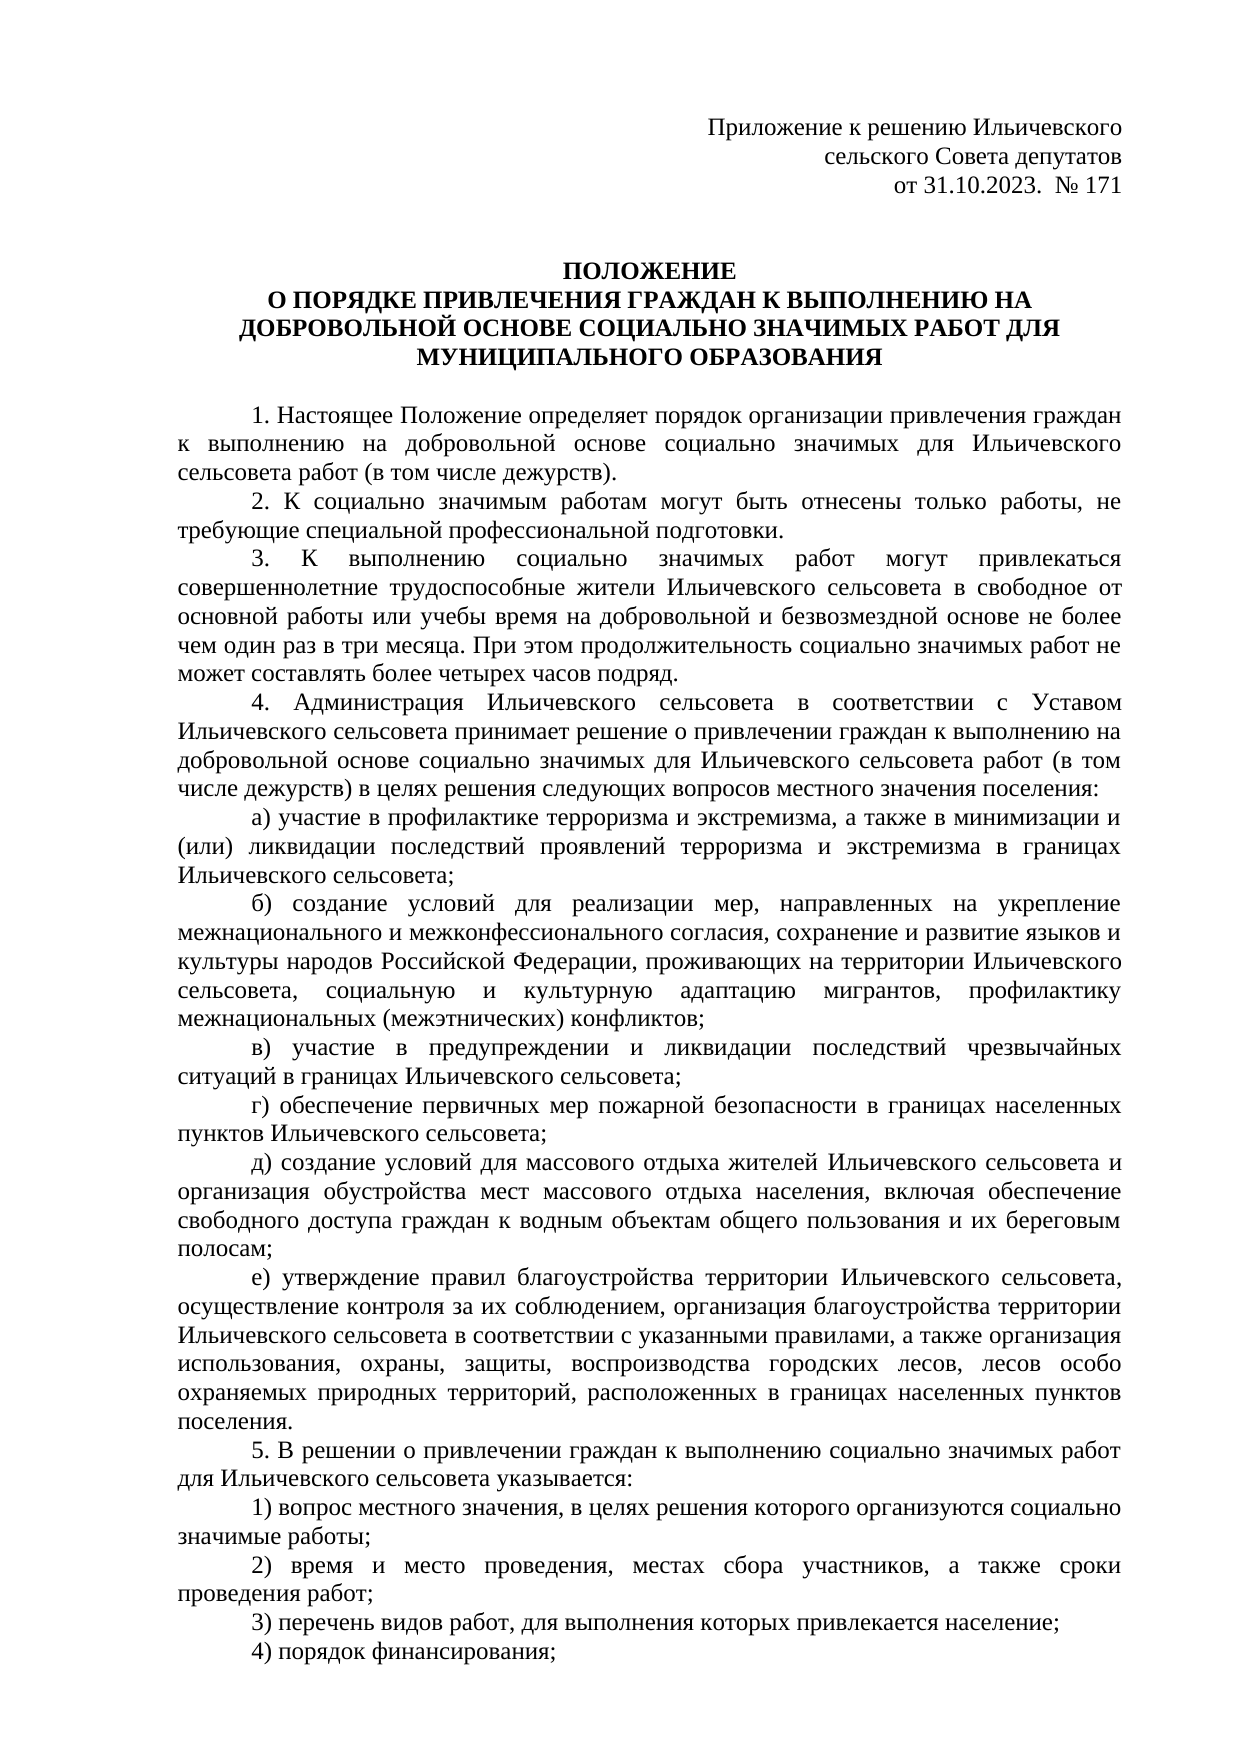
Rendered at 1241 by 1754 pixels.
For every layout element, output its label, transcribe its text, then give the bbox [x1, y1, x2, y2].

text 3. К выполнению социально значимых работ могут привлекаться совершеннолетние трудоспособные жители Ильичевского сельсовета в свободное от основной работы или учебы время на добровольной и безвозмездной основе не более чем один раз в три месяца. При этом продолжительность социально значимых работ не может составлять более четырех часов подряд. [177, 543, 1122, 687]
text 2) время и место проведения, местах сбора участников, а также сроки проведения работ; [177, 1550, 1122, 1607]
text 1) вопрос местного значения, в целях решения которого организуются социально значимые работы; [177, 1492, 1122, 1550]
text 4. Администрация Ильичевского сельсовета в соответствии с Уставом Ильичевского сельсовета принимает решение о привлечении граждан к выполнению на добровольной основе социально значимых для Ильичевского сельсовета работ (в том числе дежурств) в целях решения следующих вопросов местного значения поселения: [177, 687, 1122, 802]
text ПОЛОЖЕНИЕ [177, 256, 1122, 285]
text Приложение к решению Ильичевского [177, 112, 1122, 141]
text 3) перечень видов работ, для выполнения которых привлекается население; [177, 1607, 1122, 1636]
text 1. Настоящее Положение определяет порядок организации привлечения граждан к выполнению на добровольной основе социально значимых для Ильичевского сельсовета работ (в том числе дежурств). [177, 400, 1122, 486]
text 2. К социально значимым работам могут быть отнесены только работы, не требующие специальной профессиональной подготовки. [177, 486, 1122, 543]
text от 31.10.2023. № 171 [177, 170, 1122, 198]
text г) обеспечение первичных мер пожарной безопасности в границах населенных пунктов Ильичевского сельсовета; [177, 1090, 1122, 1147]
text б) создание условий для реализации мер, направленных на укрепление межнационального и межконфессионального согласия, сохранение и развитие языков и культуры народов Российской Федерации, проживающих на территории Ильичевского сельсовета, социальную и культурную адаптацию мигрантов, профилактику межнациональных (межэтнических) конфликтов; [177, 888, 1122, 1032]
text в) участие в предупреждении и ликвидации последствий чрезвычайных ситуаций в границах Ильичевского сельсовета; [177, 1032, 1122, 1090]
text О ПОРЯДКЕ ПРИВЛЕЧЕНИЯ ГРАЖДАН К ВЫПОЛНЕНИЮ НА ДОБРОВОЛЬНОЙ ОСНОВЕ СОЦИАЛЬНО ЗНАЧИМЫХ РАБОТ ДЛЯ МУНИЦИПАЛЬНОГО ОБРАЗОВАНИЯ [177, 285, 1122, 371]
text а) участие в профилактике терроризма и экстремизма, а также в минимизации и (или) ликвидации последствий проявлений терроризма и экстремизма в границах Ильичевского сельсовета; [177, 802, 1122, 888]
text 5. В решении о привлечении граждан к выполнению социально значимых работ для Ильичевского сельсовета указывается: [177, 1435, 1122, 1492]
text д) создание условий для массового отдыха жителей Ильичевского сельсовета и организация обустройства мест массового отдыха населения, включая обеспечение свободного доступа граждан к водным объектам общего пользования и их береговым полосам; [177, 1147, 1122, 1262]
text е) утверждение правил благоустройства территории Ильичевского сельсовета, осуществление контроля за их соблюдением, организация благоустройства территории Ильичевского сельсовета в соответствии с указанными правилами, а также организация использования, охраны, защиты, воспроизводства городских лесов, лесов особо охраняемых природных территорий, расположенных в границах населенных пунктов поселения. [177, 1262, 1122, 1435]
text сельского Совета депутатов [177, 141, 1122, 170]
text 4) порядок финансирования; [177, 1636, 1122, 1665]
